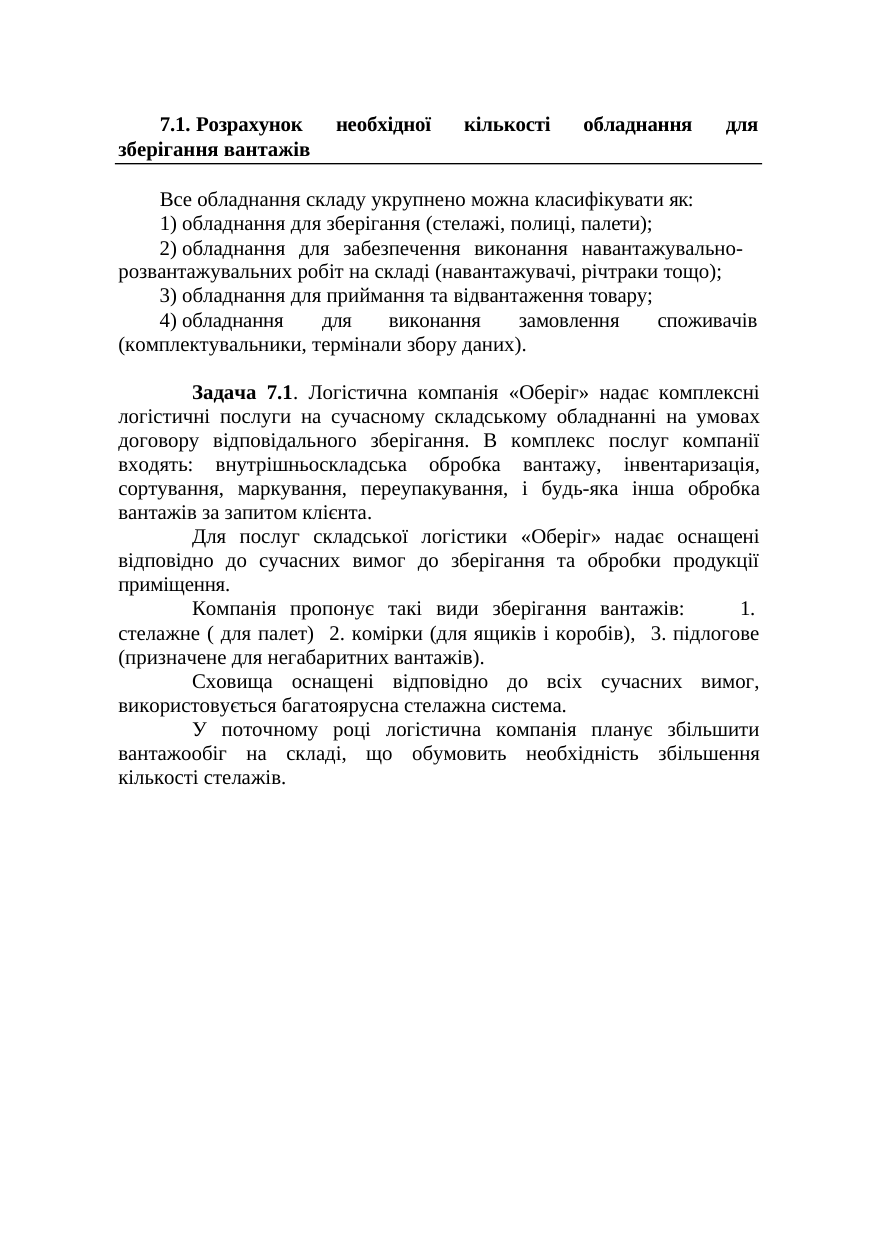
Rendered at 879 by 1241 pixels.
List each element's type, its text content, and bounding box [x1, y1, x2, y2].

text Сховища оснащені відповідно до всіх сучасних вимог, використовується багатоярусна стелажна система. [118, 669, 760, 717]
text Компанія пропонує такі види зберігання вантажів: 1. [192, 596, 826, 620]
subtitle Розрахунок необхідної кількості обладнання для зберігання вантажів [118, 112, 760, 161]
text Все обладнання складу укрупнено можна класифікувати як: [159, 187, 826, 211]
text стелажне ( для палет) 2. комірки (для ящиків і коробів), 3. підлогове (призначене для негабаритних вантажів). [118, 621, 760, 669]
list обладнання для зберігання (стелажі, полиці, палети); [159, 211, 826, 235]
text Задача 7.1. Логістична компанія «Оберіг» надає комплексні логістичні послуги на сучасному складському обладнанні на умовах договору відповідального зберігання. В комплекс послуг компанії входять: внутрішньоскладська обробка вантажу, інвентаризація, сортування, маркування, переупакування, і будь-яка інша обробка вантажів за запитом клієнта. [118, 380, 760, 524]
text У поточному році логістична компанія планує збільшити вантажообіг на складі, що обумовить необхідність збільшення кількості стелажів. [118, 717, 760, 789]
list обладнання для виконання замовлення споживачів (комплектувальники, термінали збору даних). [118, 307, 760, 356]
list обладнання для забезпечення виконання навантажувально- розвантажувальних робіт на складі (навантажувачі, річтраки тощо); [118, 235, 760, 283]
text Для послуг складської логістики «Оберіг» надає оснащені відповідно до сучасних вимог до зберігання та обробки продукції приміщення. [118, 524, 760, 596]
list обладнання для приймання та відвантаження товару; [159, 283, 826, 307]
